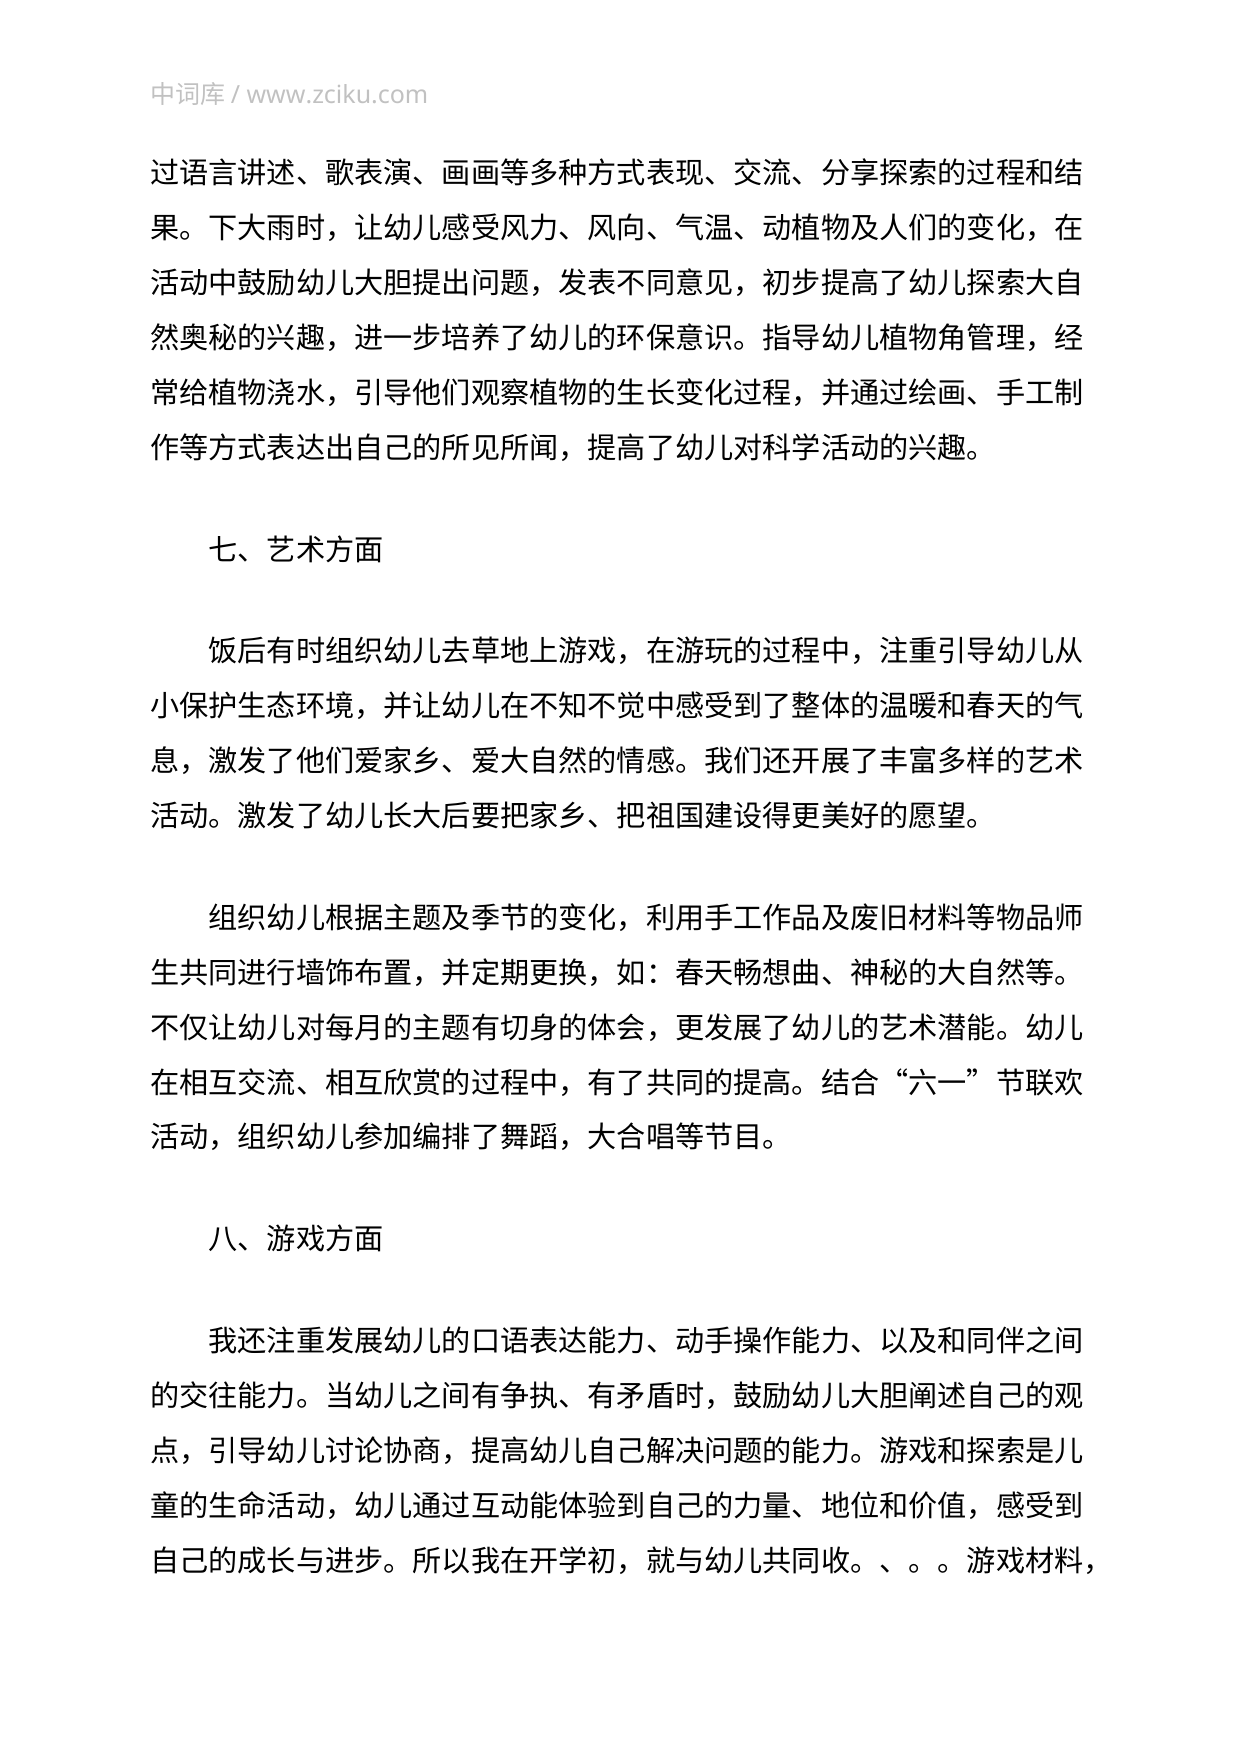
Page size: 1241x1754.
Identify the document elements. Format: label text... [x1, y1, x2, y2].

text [150, 1318, 1090, 1579]
text 八、游戏方面 [150, 1216, 1090, 1258]
text 组织幼儿根据主题及季节的变化，利用手工作品及废旧材料等物品师生共同进行墙饰布置，并定期更换，如：春天畅想曲、神秘的大自然等。不仅让幼儿对每月的主题有切身的体会，更发展了幼儿的艺术潜能。幼儿在相互交流、相互欣赏的过程中，有了共同的提高。结合“六一”节联欢活动，组织幼儿参加编排了舞蹈，大合唱等节目。 [150, 894, 1090, 1156]
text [150, 150, 1090, 467]
text 七、艺术方面 [150, 526, 1090, 568]
text 饭后有时组织幼儿去草地上游戏，在游玩的过程中，注重引导幼儿从小保护生态环境，并让幼儿在不知不觉中感受到了整体的温暖和春天的气息，激发了他们爱家乡、爱大自然的情感。我们还开展了丰富多样的艺术活动。激发了幼儿长大后要把家乡、把祖国建设得更美好的愿望。 [150, 628, 1090, 835]
